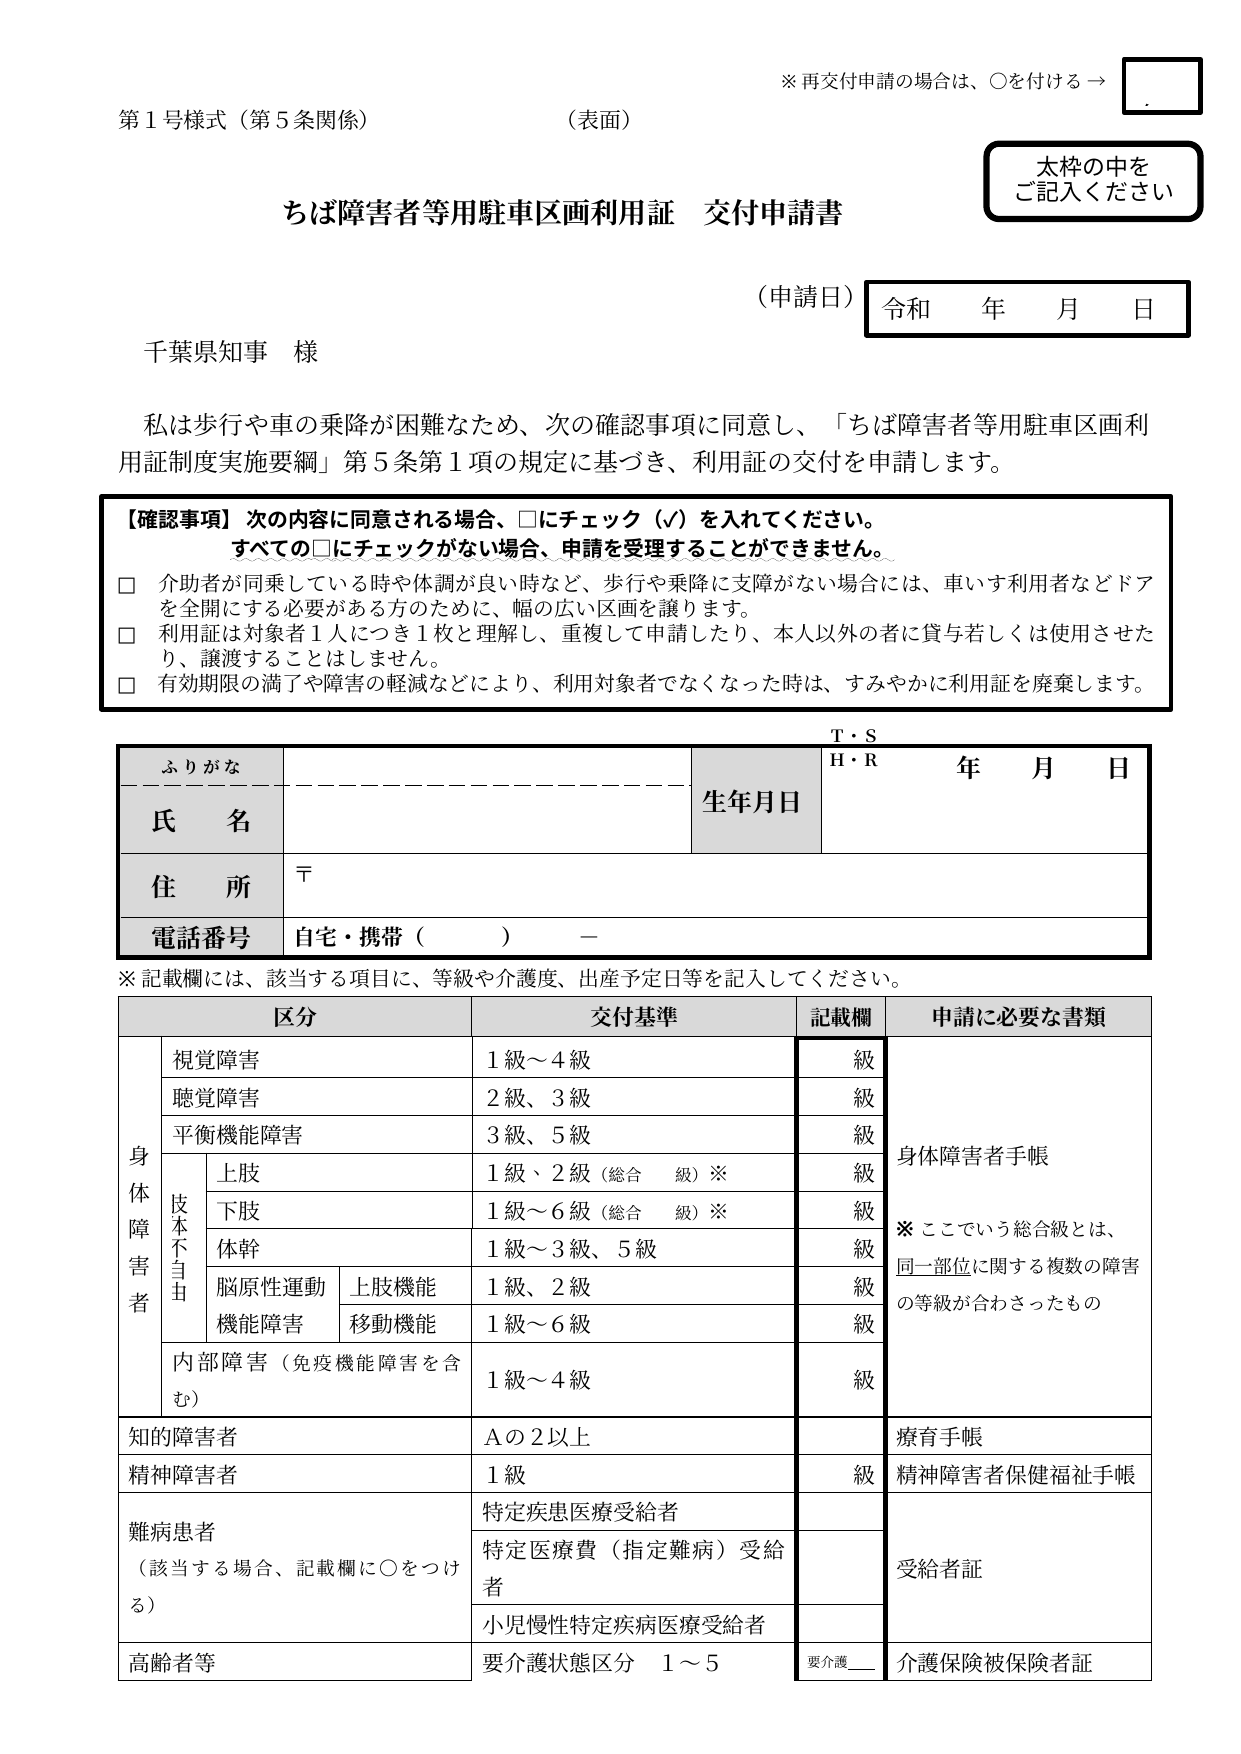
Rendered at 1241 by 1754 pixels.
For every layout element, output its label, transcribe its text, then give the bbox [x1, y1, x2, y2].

text 私は歩行や車の乗降が困難なため、次の確認事項に同意し、「ちば障害者等用駐車区画利用証制度実施要綱」第５条第１項の規定に基づき、利用証の交付を申請します。 [118, 405, 1152, 479]
table_cell 難病患者 （該当する場合、記載欄に〇をつける） [119, 1493, 471, 1642]
table_cell 級 [799, 1192, 883, 1228]
table_cell 住 所 [120, 854, 283, 917]
table_cell 級 [799, 1078, 883, 1115]
table_cell 下肢 [207, 1192, 472, 1228]
text ちば障害者等用駐車区画利用証 交付申請書 [140, 174, 1152, 248]
table_cell ２級、３級 [473, 1078, 794, 1115]
table_cell 平衡機能障害 [162, 1116, 472, 1153]
table_cell [799, 1605, 883, 1642]
table_cell 級 [799, 1154, 883, 1191]
table_cell Ａの２以上 [472, 1418, 794, 1454]
table_cell 移動機能 [340, 1305, 471, 1342]
table_cell １級、２級 [472, 1267, 794, 1304]
table_cell ３級、５級 [473, 1116, 794, 1153]
table_cell 自宅・携帯（ ） － [284, 918, 1147, 955]
table_header 生年月日 [692, 748, 821, 853]
table_cell 級 [799, 1116, 883, 1153]
table_cell 聴覚障害 [162, 1078, 472, 1115]
table_cell 受給者証 [888, 1493, 1151, 1642]
table_header ふ り が な [120, 748, 283, 785]
table_cell 上肢 [207, 1154, 472, 1191]
table_cell [799, 1418, 883, 1454]
table_cell 内部障害（免疫機能障害を含む） [162, 1343, 471, 1416]
table_header 交付基準 [472, 997, 796, 1036]
table_cell 級 [799, 1267, 883, 1304]
table_cell 〒 [284, 854, 1147, 917]
table_cell 級 [799, 1305, 883, 1342]
table_cell 級 [799, 1343, 883, 1416]
text ※ 記載欄には、該当する項目に、等級や介護度、出産予定日等を記入してください。 [118, 960, 1152, 996]
table_cell １級～６級 [472, 1305, 794, 1342]
table_header 記載欄 [797, 997, 885, 1036]
table_header 区分 [119, 997, 471, 1036]
table_cell 電話番号 [120, 918, 283, 955]
table_cell 体幹 [207, 1229, 471, 1266]
table_cell 視覚障害 [162, 1037, 472, 1077]
table_cell １級 [472, 1455, 794, 1492]
table_cell [799, 1493, 883, 1530]
table_cell 高齢者等 [119, 1643, 471, 1680]
table_cell 脳原性運動機能障害 [207, 1267, 339, 1342]
table_cell [284, 785, 691, 853]
table_cell 級 [799, 1455, 883, 1492]
table_cell 特定医療費（指定難病）受給者 [472, 1531, 794, 1604]
table_cell 級 [799, 1229, 883, 1266]
table_cell １級～４級 [472, 1343, 794, 1416]
table_cell 級 [799, 1040, 883, 1077]
table_header 年 月 日 [822, 748, 1147, 853]
table_cell １級、２級（総合 級）※ [473, 1154, 794, 1191]
table_cell 小児慢性特定疾病医療受給者 [472, 1605, 794, 1642]
text 第１号様式（第５条関係） （表面） [118, 101, 1152, 137]
text （申請日） [118, 277, 1102, 313]
table_cell 精神障害者保健福祉手帳 [888, 1455, 1151, 1492]
text 千葉県知事 様 [118, 332, 1102, 369]
table_cell １級～６級（総合 級）※ [473, 1192, 794, 1228]
table_header [284, 748, 691, 785]
table_cell 精神障害者 [119, 1455, 471, 1492]
table_cell １級～４級 [473, 1037, 794, 1077]
table_cell 要介護 [799, 1643, 883, 1680]
table_cell 要介護状態区分 １～５ [472, 1643, 794, 1680]
table_cell [799, 1531, 883, 1604]
table_cell 身体障害者 [119, 1037, 161, 1416]
table_cell 療育手帳 [888, 1418, 1151, 1454]
table_cell 特定疾患医療受給者 [472, 1493, 794, 1530]
table_header 申請に必要な書類 [886, 997, 1151, 1036]
table_cell 介護保険被保険者証 [888, 1643, 1151, 1680]
table_cell 肢体不自由 [162, 1154, 206, 1342]
table_cell １級～３級、５級 [472, 1229, 794, 1266]
table_cell 身体障害者手帳 ※ ここでいう総合級とは、同一部位に関する複数の障害の等級が合わさったもの [888, 1037, 1151, 1416]
table_cell 氏 名 [120, 785, 283, 853]
table_cell 上肢機能 [340, 1267, 471, 1304]
table_cell 知的障害者 [119, 1418, 471, 1454]
